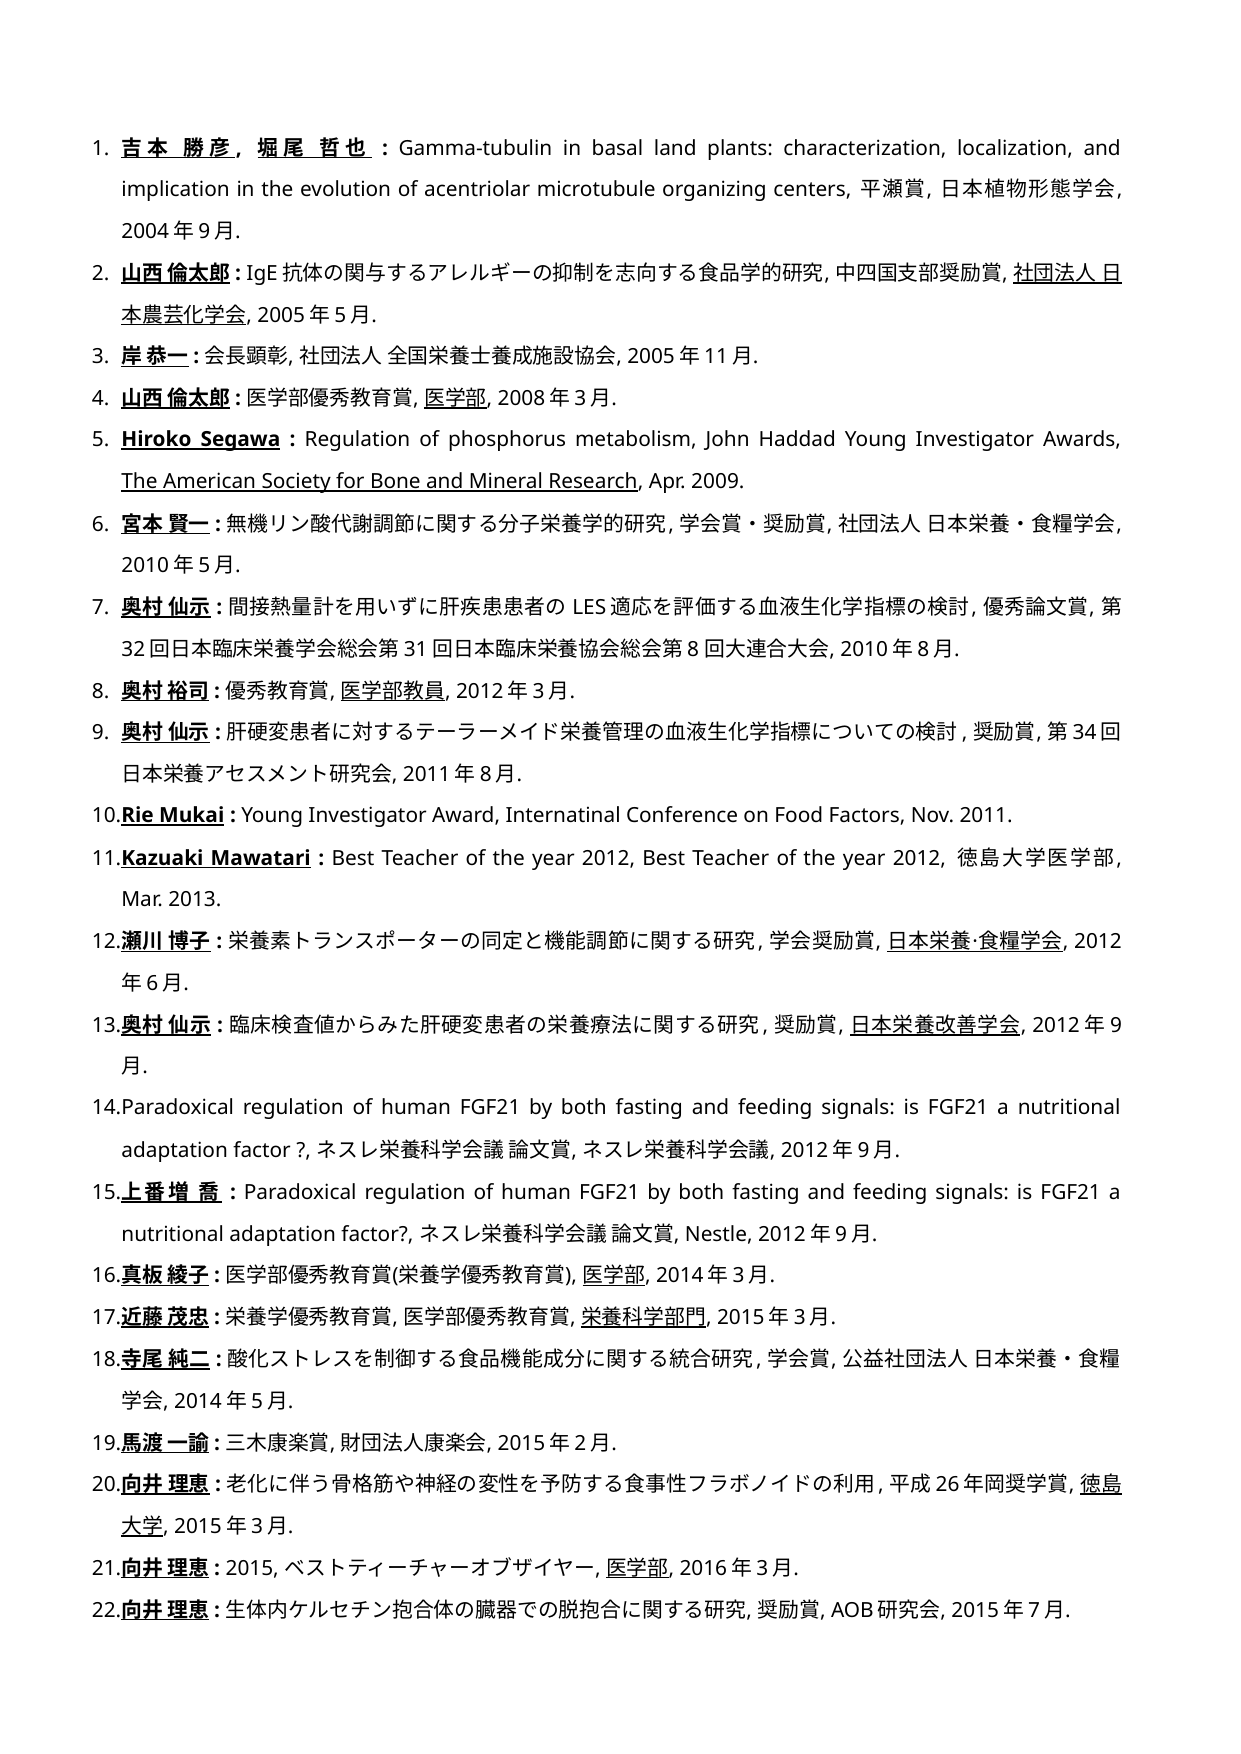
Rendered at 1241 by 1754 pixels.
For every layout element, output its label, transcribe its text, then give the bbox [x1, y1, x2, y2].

list 奥村 仙示 : 肝硬変患者に対するテーラーメイド栄養管理の血液生化学指標についての検討, 奨励賞, 第34回日本栄養アセスメント研究会, 2011年8月. [92, 710, 1122, 793]
list 近藤 茂忠 : 栄養学優秀教育賞, 医学部優秀教育賞, 栄養科学部門, 2015年3月. [92, 1295, 1122, 1336]
list 向井 理恵 : 生体内ケルセチン抱合体の臓器での脱抱合に関する研究, 奨励賞, AOB研究会, 2015年7月. [92, 1587, 1122, 1629]
list 寺尾 純二 : 酸化ストレスを制御する食品機能成分に関する統合研究, 学会賞, 公益社団法人 日本栄養・食糧学会, 2014年5月. [92, 1336, 1122, 1420]
list Rie Mukai : Young Investigator Award, Internatinal Conference on Food Factors, Nov. 2011. [92, 793, 1122, 835]
list 真板 綾子 : 医学部優秀教育賞(栄養学優秀教育賞), 医学部, 2014年3月. [92, 1253, 1122, 1295]
list 吉本 勝彦, 堀尾 哲也 : Gamma-tubulin in basal land plants: characterization, localization, and implication in the evolution of acentriolar microtubule organizing centers, 平瀬賞, 日本植物形態学会, 2004年9月. [92, 125, 1122, 250]
list 奥村 裕司 : 優秀教育賞, 医学部教員, 2012年3月. [92, 668, 1122, 710]
list Kazuaki Mawatari : Best Teacher of the year 2012, Best Teacher of the year 2012, 徳島大学医学部, Mar. 2013. [92, 835, 1122, 919]
list 向井 理恵 : 2015, ベストティーチャーオブザイヤー, 医学部, 2016年3月. [92, 1545, 1122, 1587]
list 向井 理恵 : 老化に伴う骨格筋や神経の変性を予防する食事性フラボノイドの利用, 平成26年岡奨学賞, 徳島大学, 2015年3月. [92, 1462, 1122, 1545]
list Paradoxical regulation of human FGF21 by both fasting and feeding signals: is FGF21 a nutritional adaptation factor ?, ネスレ栄養科学会議 論文賞, ネスレ栄養科学会議, 2012年9月. [92, 1086, 1122, 1169]
list 山西 倫太郎 : 医学部優秀教育賞, 医学部, 2008年3月. [92, 376, 1122, 417]
list 瀬川 博子 : 栄養素トランスポーターの同定と機能調節に関する研究, 学会奨励賞, 日本栄養·食糧学会, 2012年6月. [92, 919, 1122, 1002]
list 山西 倫太郎 : IgE抗体の関与するアレルギーの抑制を志向する食品学的研究, 中四国支部奨励賞, 社団法人 日本農芸化学会, 2005年5月. [92, 250, 1122, 334]
list 宮本 賢一 : 無機リン酸代謝調節に関する分子栄養学的研究, 学会賞・奨励賞, 社団法人 日本栄養・食糧学会, 2010年5月. [92, 501, 1122, 584]
list Hiroko Segawa : Regulation of phosphorus metabolism, John Haddad Young Investigator Awards, The American Society for Bone and Mineral Research, Apr. 2009. [92, 417, 1122, 501]
list 奥村 仙示 : 間接熱量計を用いずに肝疾患患者のLES適応を評価する血液生化学指標の検討, 優秀論文賞, 第32回日本臨床栄養学会総会第31 回日本臨床栄養協会総会第8 回大連合大会, 2010年8月. [92, 584, 1122, 668]
list 奥村 仙示 : 臨床検査値からみた肝硬変患者の栄養療法に関する研究, 奨励賞, 日本栄養改善学会, 2012年9月. [92, 1002, 1122, 1086]
list 岸 恭一 : 会長顕彰, 社団法人 全国栄養士養成施設協会, 2005年11月. [92, 334, 1122, 376]
list 上番増 喬 : Paradoxical regulation of human FGF21 by both fasting and feeding signals: is FGF21 a nutritional adaptation factor?, ネスレ栄養科学会議 論文賞, Nestle, 2012年9月. [92, 1169, 1122, 1253]
list 馬渡 一諭 : 三木康楽賞, 財団法人康楽会, 2015年2月. [92, 1420, 1122, 1462]
